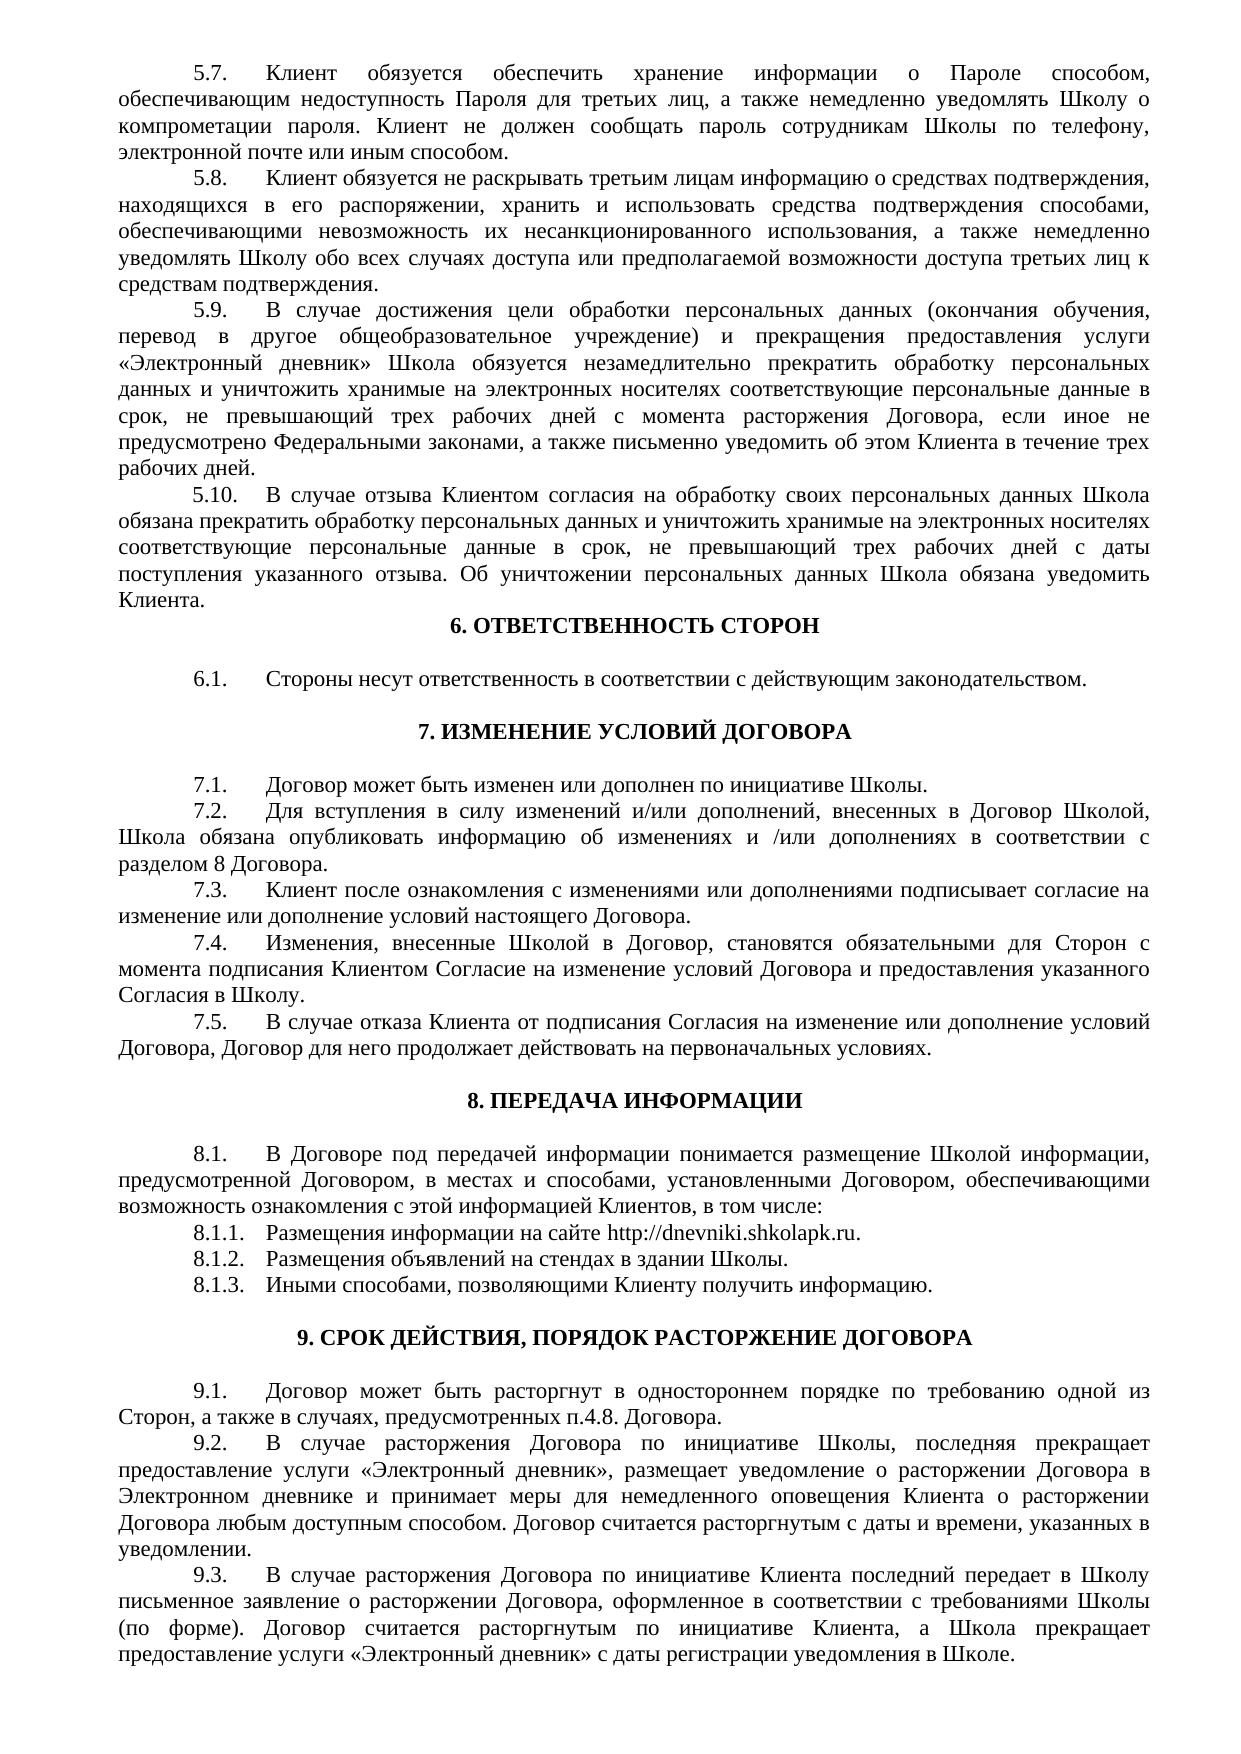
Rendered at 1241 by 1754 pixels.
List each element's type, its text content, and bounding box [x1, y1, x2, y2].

text 7. ИЗМЕНЕНИЕ УСЛОВИЙ ДОГОВОРА [118, 718, 1152, 744]
text 7.3. Клиент после ознакомления с изменениями или дополнениями подписывает согласие на изменение или дополнение условий настоящего Договора. [118, 876, 1152, 929]
text 5.7. Клиент обязуется обеспечить хранение информации о Пароле способом, обеспечивающим недоступность Пароля для третьих лиц, а также немедленно уведомлять Школу о компрометации пароля. Клиент не должен сообщать пароль сотрудникам Школы по телефону, электронной почте или иным способом. [118, 59, 1152, 164]
text 9.1. Договор может быть расторгнут в одностороннем порядке по требованию одной из Сторон, а также в случаях, предусмотренных п.4.8. Договора. [118, 1377, 1152, 1429]
text 9.2. В случае расторжения Договора по инициативе Школы, последняя прекращает предоставление услуги «Электронный дневник», размещает уведомление о расторжении Договора в Электронном дневнике и принимает меры для немедленного оповещения Клиента о расторжении Договора любым доступным способом. Договор считается расторгнутым с даты и времени, указанных в уведомлении. [118, 1429, 1152, 1561]
text 7.2. Для вступления в силу изменений и/или дополнений, внесенных в Договор Школой, Школа обязана опубликовать информацию об изменениях и /или дополнениях в соответствии с разделом 8 Договора. [118, 797, 1152, 876]
text 5.9. В случае достижения цели обработки персональных данных (окончания обучения, перевод в другое общеобразовательное учреждение) и прекращения предоставления услуги «Электронный дневник» Школа обязуется незамедлительно прекратить обработку персональных данных и уничтожить хранимые на электронных носителях соответствующие персональные данные в срок, не превышающий трех рабочих дней с момента расторжения Договора, если иное не предусмотрено Федеральными законами, а также письменно уведомить об этом Клиента в течение трех рабочих дней. [118, 296, 1152, 481]
text 5.10. В случае отзыва Клиентом согласия на обработку своих персональных данных Школа обязана прекратить обработку персональных данных и уничтожить хранимые на электронных носителях соответствующие персональные данные в срок, не превышающий трех рабочих дней с даты поступления указанного отзыва. Об уничтожении персональных данных Школа обязана уведомить Клиента. [118, 481, 1152, 612]
text 8. ПЕРЕДАЧА ИНФОРМАЦИИ [118, 1087, 1152, 1113]
text 5.8. Клиент обязуется не раскрывать третьим лицам информацию о средствах подтверждения, находящихся в его распоряжении, хранить и использовать средства подтверждения способами, обеспечивающими невозможность их несанкционированного использования, а также немедленно уведомлять Школу обо всех случаях доступа или предполагаемой возможности доступа третьих лиц к средствам подтверждения. [118, 164, 1152, 296]
text 8.1.1. Размещения информации на сайте http://dnevniki.shkolapk.ru. [118, 1219, 1152, 1245]
text 8.1.3. Иными способами, позволяющими Клиенту получить информацию. [118, 1271, 1152, 1298]
text 9.3. В случае расторжения Договора по инициативе Клиента последний передает в Школу письменное заявление о расторжении Договора, оформленное в соответствии с требованиями Школы (по форме). Договор считается расторгнутым по инициативе Клиента, а Школа прекращает предоставление услуги «Электронный дневник» с даты регистрации уведомления в Школе. [118, 1561, 1152, 1667]
text 8.1. В Договоре под передачей информации понимается размещение Школой информации, предусмотренной Договором, в местах и способами, установленными Договором, обеспечивающими возможность ознакомления с этой информацией Клиентов, в том числе: [118, 1139, 1152, 1219]
text 6. ОТВЕТСТВЕННОСТЬ СТОРОН [118, 612, 1152, 639]
text 7.1. Договор может быть изменен или дополнен по инициативе Школы. [118, 771, 1152, 797]
text 6.1. Стороны несут ответственность в соответствии с действующим законодательством. [118, 665, 1152, 692]
text 9. СРОК ДЕЙСТВИЯ, ПОРЯДОК РАСТОРЖЕНИЕ ДОГОВОРА [118, 1324, 1152, 1350]
text 7.4. Изменения, внесенные Школой в Договор, становятся обязательными для Сторон с момента подписания Клиентом Согласие на изменение условий Договора и предоставления указанного Согласия в Школу. [118, 929, 1152, 1008]
text 8.1.2. Размещения объявлений на стендах в здании Школы. [118, 1245, 1152, 1271]
text 7.5. В случае отказа Клиента от подписания Согласия на изменение или дополнение условий Договора, Договор для него продолжает действовать на первоначальных условиях. [118, 1008, 1152, 1061]
